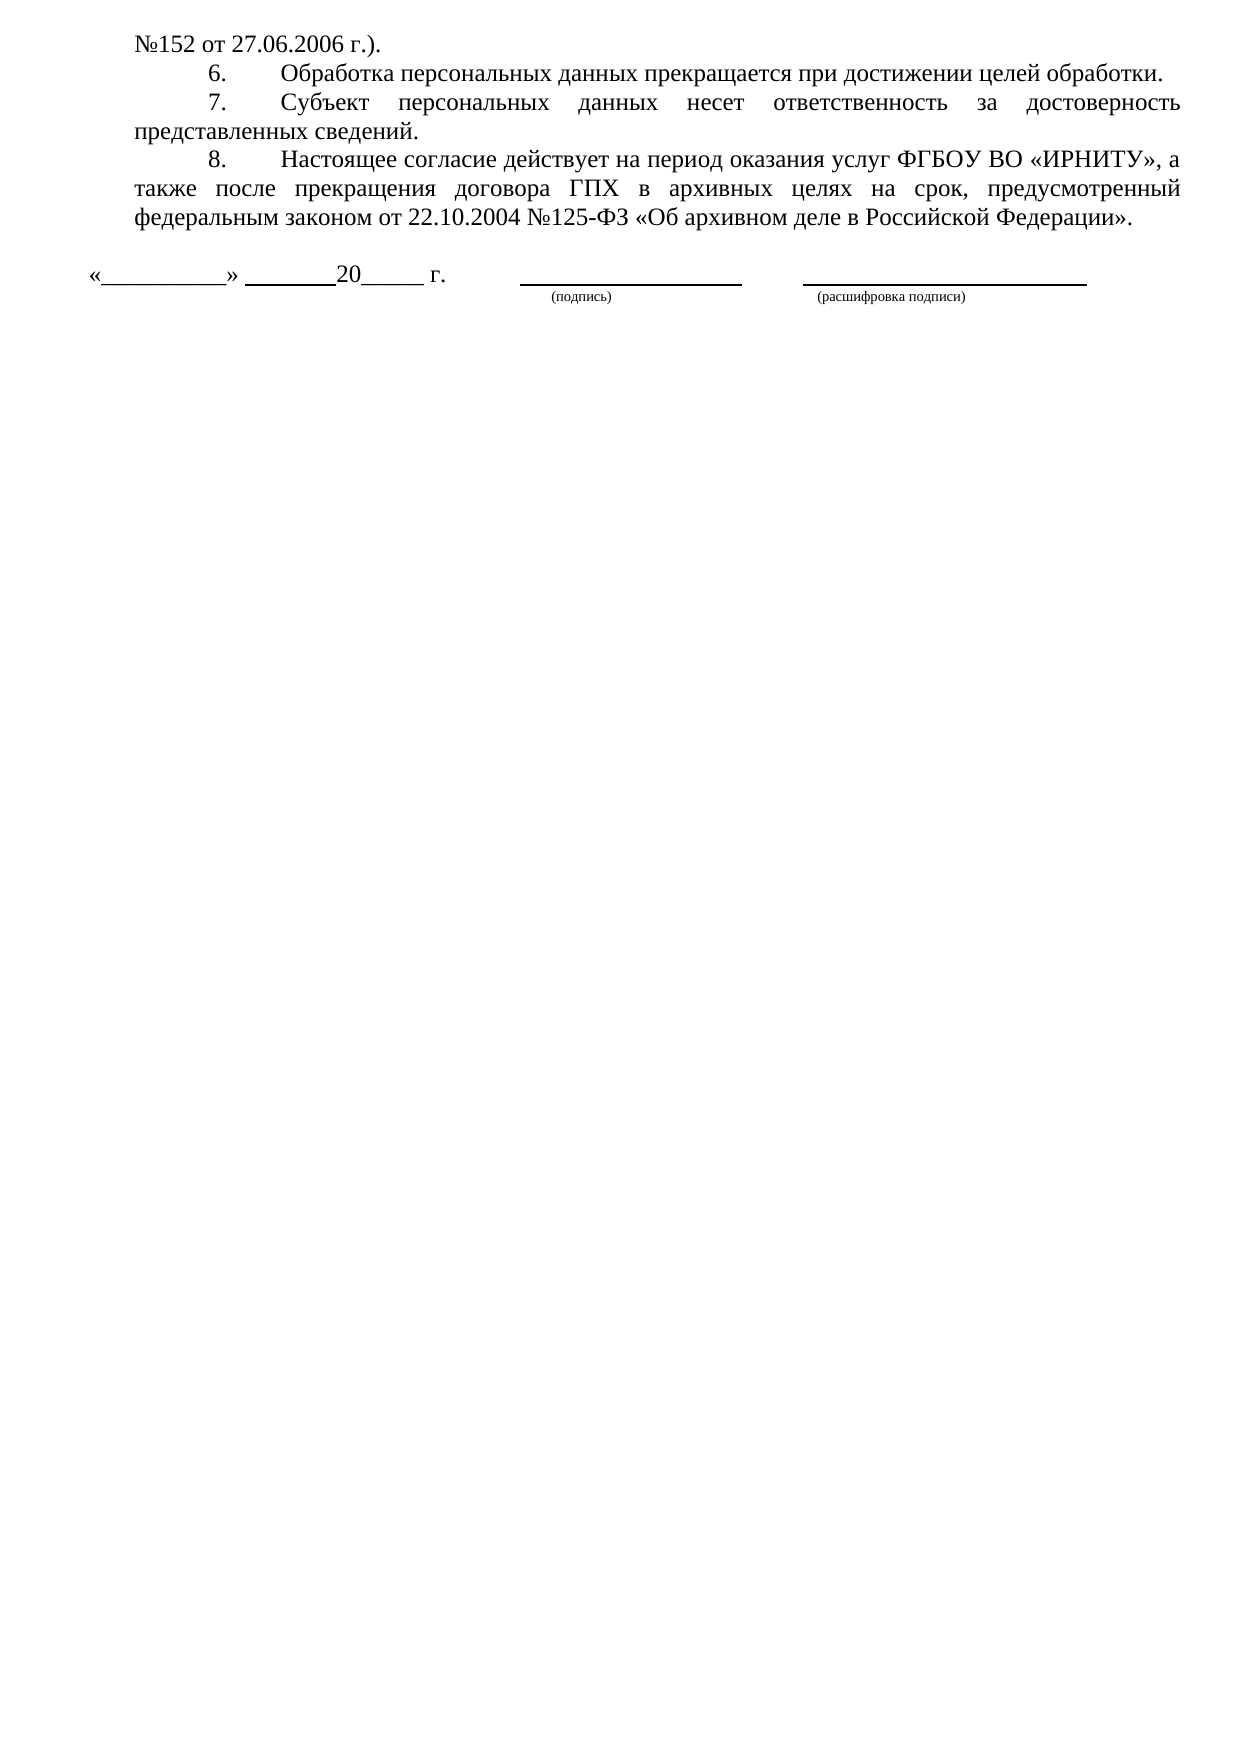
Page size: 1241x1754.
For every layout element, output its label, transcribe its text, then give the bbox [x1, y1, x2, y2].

text «__________» 20_____ г. [59, 259, 1130, 288]
list Настоящее согласие действует на период оказания услуг ФГБОУ ВО «ИРНИТУ», а также после прекращения договора ГПХ в архивных целях на срок, предусмотренный федеральным законом от 22.10.2004 №125-ФЗ «Об архивном деле в Российской Федерации». [134, 144, 1181, 231]
list Обработка персональных данных прекращается при достижении целей обработки. [134, 58, 1181, 87]
list Субъект персональных данных несет ответственность за достоверность представленных сведений. [134, 87, 1181, 144]
text (подпись) (расшифровка подписи) [59, 288, 1130, 317]
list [134, 29, 1181, 58]
